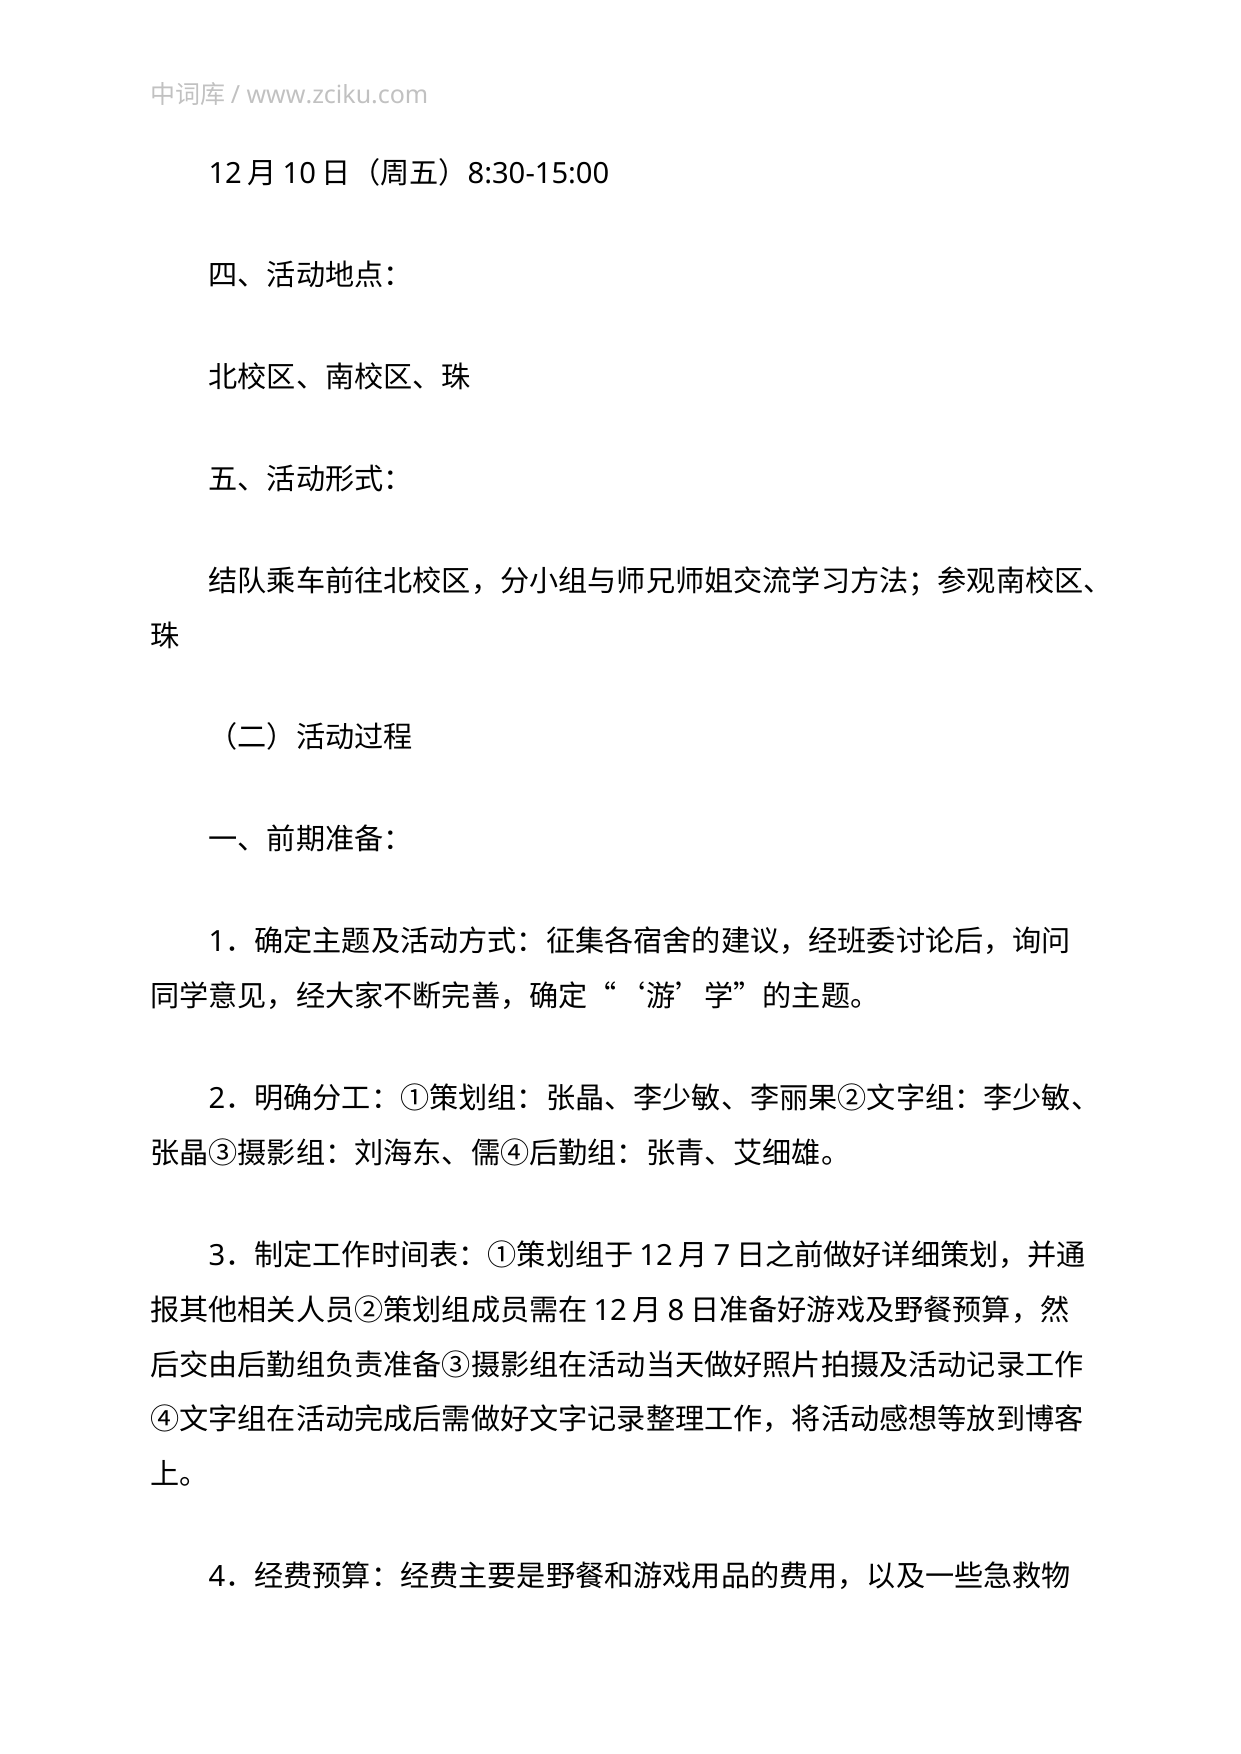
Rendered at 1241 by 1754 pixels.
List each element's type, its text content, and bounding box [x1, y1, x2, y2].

text 1．确定主题及活动方式：征集各宿舍的建议，经班委讨论后，询问同学意见，经大家不断完善，确定“‘游’学”的主题。 [150, 917, 1090, 1015]
text （二）活动过程 [150, 714, 1090, 756]
text 一、前期准备： [150, 816, 1090, 858]
text 五、活动形式： [150, 456, 1090, 498]
text 四、活动地点： [150, 252, 1090, 294]
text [150, 1553, 1090, 1595]
text 12月10日（周五）8:30-15:00 [150, 150, 1090, 192]
text 结队乘车前往北校区，分小组与师兄师姐交流学习方法；参观南校区、珠 [150, 557, 1090, 654]
text 北校区、南校区、珠 [150, 354, 1090, 396]
text 3．制定工作时间表：①策划组于12月7日之前做好详细策划，并通报其他相关人员②策划组成员需在12月8日准备好游戏及野餐预算，然后交由后勤组负责准备③摄影组在活动当天做好照片拍摄及活动记录工作④文字组在活动完成后需做好文字记录整理工作，将活动感想等放到博客上。 [150, 1231, 1090, 1493]
text 2．明确分工：①策划组：张晶、李少敏、李丽果②文字组：李少敏、张晶③摄影组：刘海东、儒④后勤组：张青、艾细雄。 [150, 1074, 1090, 1172]
